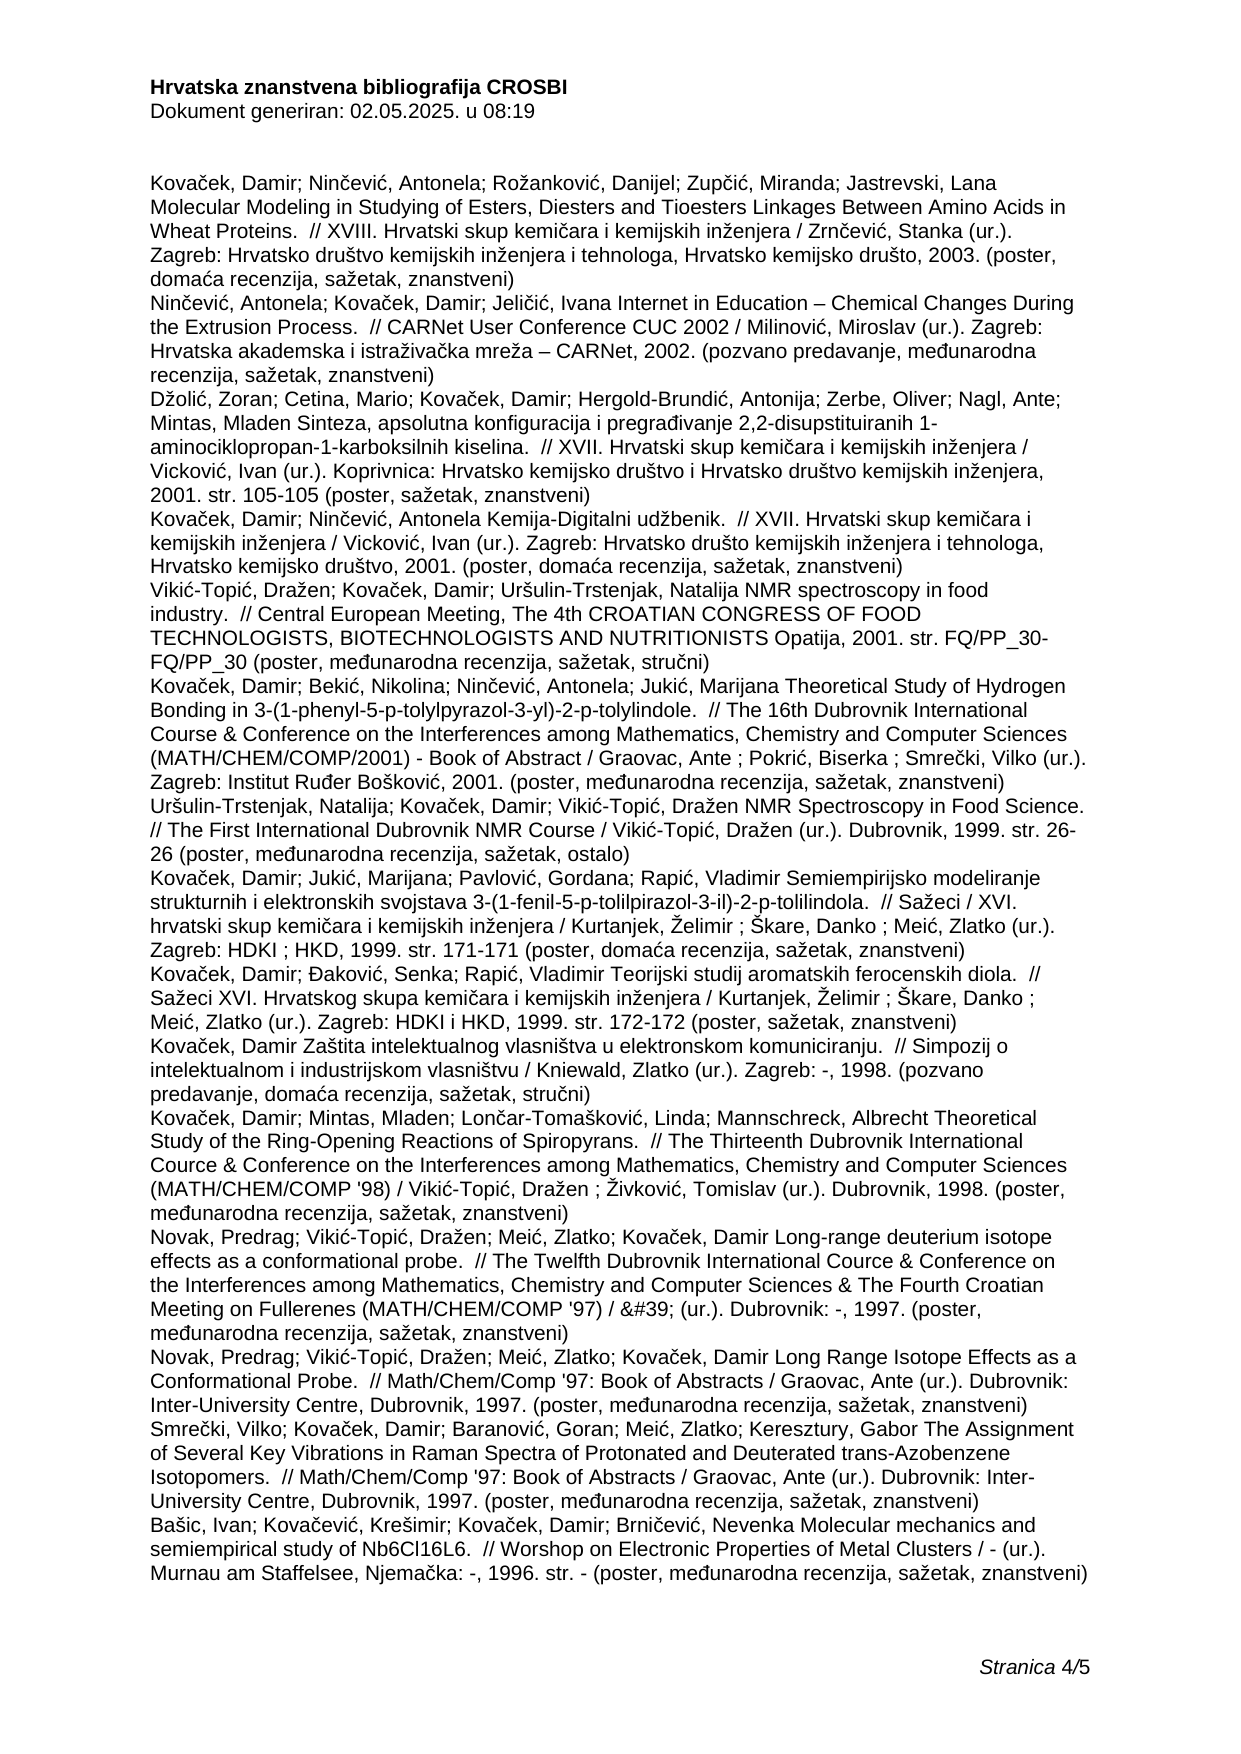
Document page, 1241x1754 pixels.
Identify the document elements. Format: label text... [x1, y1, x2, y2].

text Uršulin-Trstenjak, Natalija; Kovaček, Damir; Vikić-Topić, Dražen [150, 794, 1090, 866]
text Kovaček, Damir; Bekić, Nikolina; Ninčević, Antonela; Jukić, Marijana [150, 674, 1090, 794]
text Vikić-Topić, Dražen; Kovaček, Damir; Uršulin-Trstenjak, Natalija [150, 578, 1090, 674]
text Novak, Predrag; Vikić-Topić, Dražen; Meić, Zlatko; Kovaček, Damir [150, 1345, 1090, 1417]
text Kovaček, Damir; Ninčević, Antonela; Rožanković, Danijel; Zupčić, Miranda; Jastrevski, Lana [150, 171, 1090, 291]
text Kovaček, Damir; Đaković, Senka; Rapić, Vladimir [150, 962, 1090, 1033]
text Kovaček, Damir; Jukić, Marijana; Pavlović, Gordana; Rapić, Vladimir [150, 866, 1090, 962]
text Ninčević, Antonela; Kovaček, Damir; Jeličić, Ivana [150, 291, 1090, 387]
text Džolić, Zoran; Cetina, Mario; Kovaček, Damir; Hergold-Brundić, Antonija; Zerbe, Oliver; Nagl, Ante; Mintas, Mladen [150, 387, 1090, 506]
text Bašic, Ivan; Kovačević, Krešimir; Kovaček, Damir; Brničević, Nevenka [150, 1513, 1090, 1584]
text Kovaček, Damir [150, 1033, 1090, 1105]
text Smrečki, Vilko; Kovaček, Damir; Baranović, Goran; Meić, Zlatko; Keresztury, Gabor [150, 1417, 1090, 1513]
text Kovaček, Damir; Mintas, Mladen; Lončar-Tomašković, Linda; Mannschreck, Albrecht [150, 1105, 1090, 1225]
text Novak, Predrag; Vikić-Topić, Dražen; Meić, Zlatko; Kovaček, Damir [150, 1225, 1090, 1345]
text Kovaček, Damir; Ninčević, Antonela [150, 506, 1090, 578]
